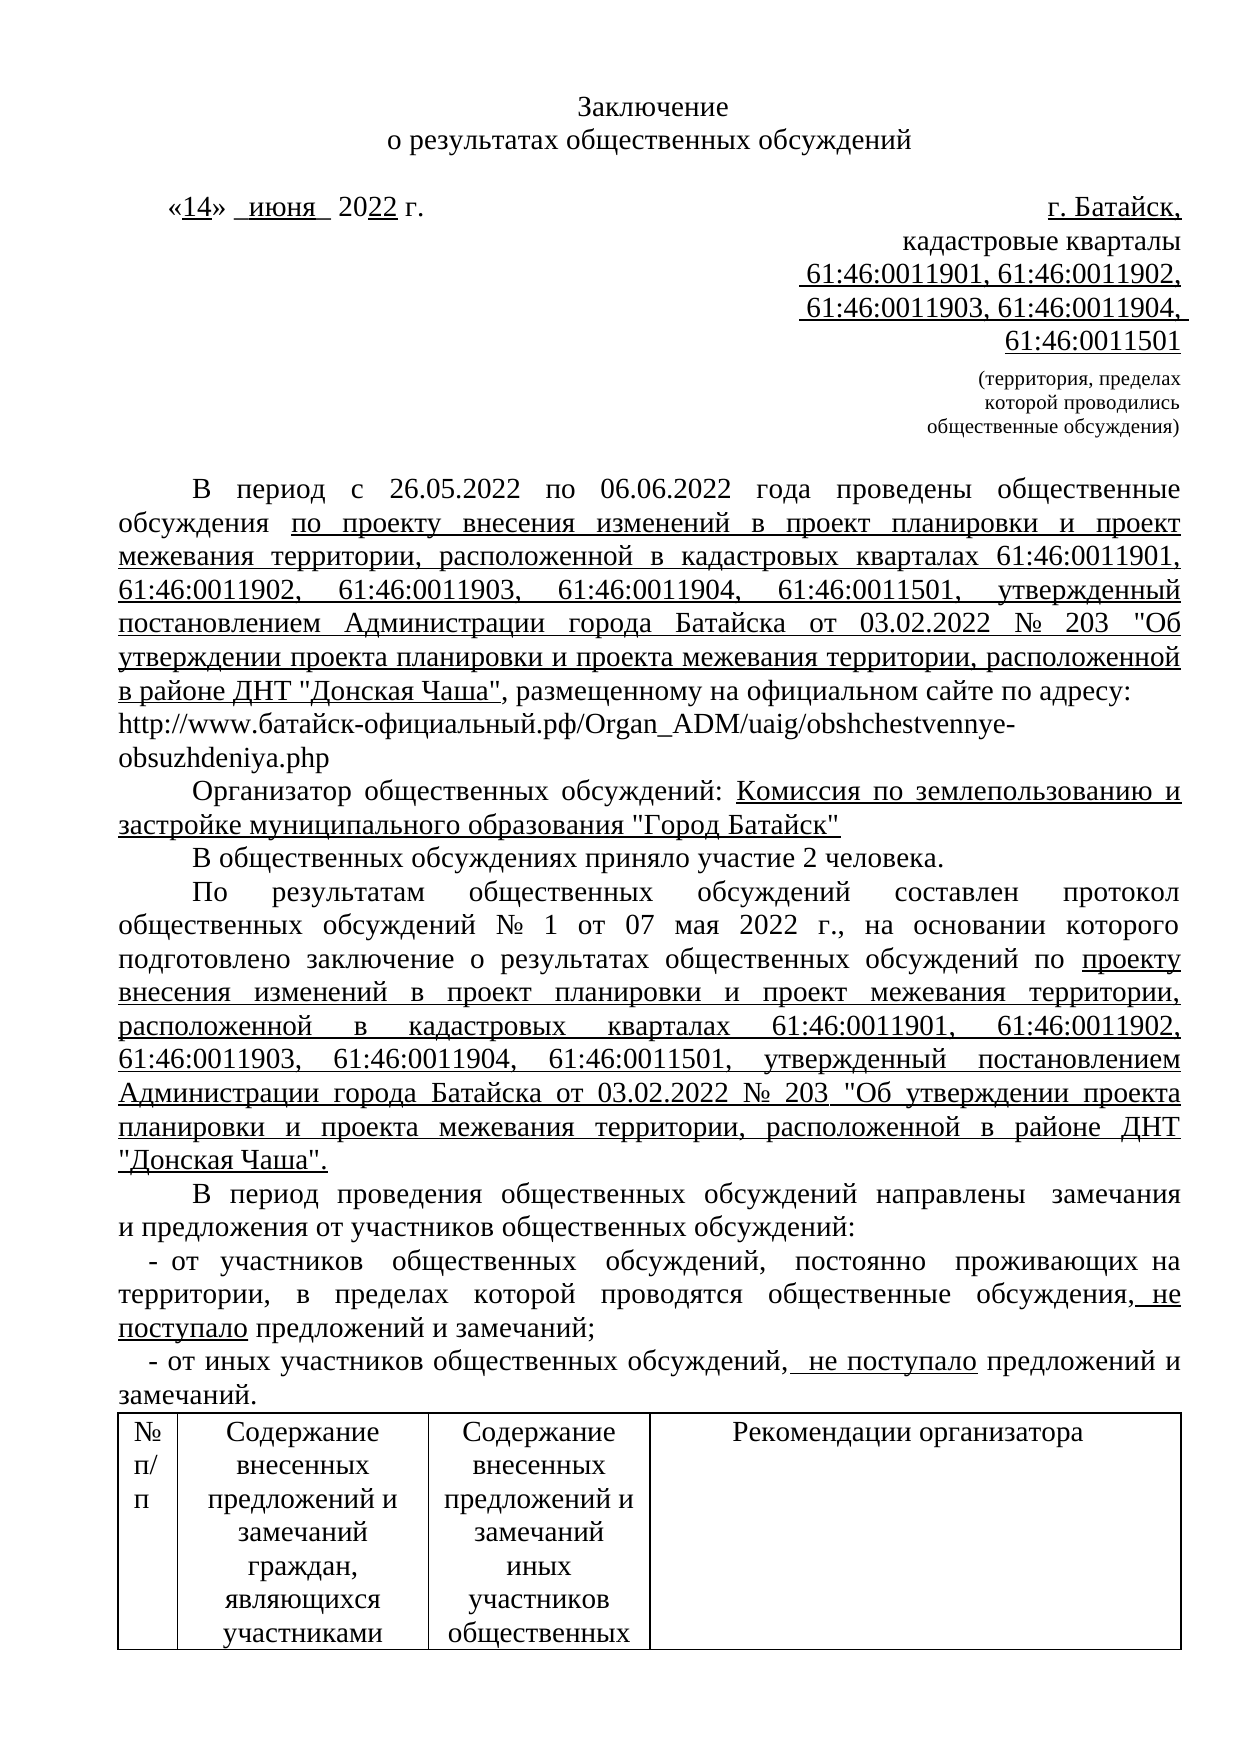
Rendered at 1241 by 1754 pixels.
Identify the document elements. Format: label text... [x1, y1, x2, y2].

text В период с 26.05.2022 по 06.06.2022 года проведены общественные обсуждения по проекту внесения изменений в проект планировки и проект межевания территории, расположенной в кадастровых кварталах 61:46:0011901, 61:46:0011902, 61:46:0011903, 61:46:0011904, 61:46:0011501, утвержденный постановлением Администрации города Батайска от 03.02.2022 № 203 "Об утверждении проекта планировки и проекта межевания территории, расположенной в районе ДНТ "Донская Чаша", размещенному на официальном сайте по адресу: [118, 670, 1181, 706]
text В период с 26.05.2022 по 06.06.2022 года проведены общественные обсуждения по проекту внесения изменений в проект планировки и проект межевания территории, расположенной в кадастровых кварталах 61:46:0011901, 61:46:0011902, 61:46:0011903, 61:46:0011904, 61:46:0011501, утвержденный постановлением Администрации города Батайска от 03.02.2022 № 203 "Об утверждении проекта планировки и проекта межевания территории, расположенной в районе ДНТ "Донская Чаша", размещенному на официальном сайте по адресу: [118, 636, 1181, 668]
text 61:46:0011501 [118, 323, 1181, 357]
text http://www.батайск-официальный.рф/Organ_ADM/uaig/obshchestvennye-obsuzhdeniya.php [118, 706, 1181, 773]
text «14» _июня_ 2022 г. г. Батайск, кадастровые кварталы [118, 189, 1181, 256]
text В период с 26.05.2022 по 06.06.2022 года проведены общественные обсуждения по проекту внесения изменений в проект планировки и проект межевания территории, расположенной в кадастровых кварталах 61:46:0011901, 61:46:0011902, 61:46:0011903, 61:46:0011904, 61:46:0011501, утвержденный постановлением Администрации города Батайска от 03.02.2022 № 203 "Об утверждении проекта планировки и проекта межевания территории, расположенной в районе ДНТ "Донская Чаша", размещенному на официальном сайте по адресу: [118, 603, 1181, 635]
text Заключение [118, 89, 1181, 122]
text которой проводились [118, 390, 1181, 414]
text В период с 26.05.2022 по 06.06.2022 года проведены общественные обсуждения по проекту внесения изменений в проект планировки и проект межевания территории, расположенной в кадастровых кварталах 61:46:0011901, 61:46:0011902, 61:46:0011903, 61:46:0011904, 61:46:0011501, утвержденный постановлением Администрации города Батайска от 03.02.2022 № 203 "Об утверждении проекта планировки и проекта межевания территории, расположенной в районе ДНТ "Донская Чаша", размещенному на официальном сайте по адресу: [118, 438, 1181, 568]
text - от иных участников общественных обсуждений, не поступало предложений и замечаний. [118, 1343, 1181, 1411]
text По результатам общественных обсуждений составлен протокол общественных обсуждений № 1 от 07 мая 2022 г., на основании которого подготовлено заключение о результатах общественных обсуждений по проекту внесения изменений в проект планировки и проект межевания территории, расположенной в кадастровых кварталах 61:46:0011901, 61:46:0011902, 61:46:0011903, 61:46:0011904, 61:46:0011501, утвержденный постановлением Администрации города Батайска от 03.02.2022 № 203 "Об утверждении проекта планировки и проекта межевания территории, расположенной в районе ДНТ "Донская Чаша". [118, 1139, 1181, 1176]
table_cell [651, 1414, 1180, 1648]
text В период с 26.05.2022 по 06.06.2022 года проведены общественные обсуждения по проекту внесения изменений в проект планировки и проект межевания территории, расположенной в кадастровых кварталах 61:46:0011901, 61:46:0011902, 61:46:0011903, 61:46:0011904, 61:46:0011501, утвержденный постановлением Администрации города Батайска от 03.02.2022 № 203 "Об утверждении проекта планировки и проекта межевания территории, расположенной в районе ДНТ "Донская Чаша", размещенному на официальном сайте по адресу: [118, 569, 1181, 601]
text По результатам общественных обсуждений составлен протокол общественных обсуждений № 1 от 07 мая 2022 г., на основании которого подготовлено заключение о результатах общественных обсуждений по проекту внесения изменений в проект планировки и проект межевания территории, расположенной в кадастровых кварталах 61:46:0011901, 61:46:0011902, 61:46:0011903, 61:46:0011904, 61:46:0011501, утвержденный постановлением Администрации города Батайска от 03.02.2022 № 203 "Об утверждении проекта планировки и проекта межевания территории, расположенной в районе ДНТ "Донская Чаша". [118, 1105, 1181, 1138]
text В общественных обсуждениях приняло участие 2 человека. [118, 840, 1181, 874]
text общественные обсуждения) [118, 414, 1181, 438]
text Организатор общественных обсуждений: Комиссия по землепользованию и застройке муниципального образования "Город Батайск" [118, 773, 1181, 840]
text По результатам общественных обсуждений составлен протокол общественных обсуждений № 1 от 07 мая 2022 г., на основании которого подготовлено заключение о результатах общественных обсуждений по проекту внесения изменений в проект планировки и проект межевания территории, расположенной в кадастровых кварталах 61:46:0011901, 61:46:0011902, 61:46:0011903, 61:46:0011904, 61:46:0011501, утвержденный постановлением Администрации города Батайска от 03.02.2022 № 203 "Об утверждении проекта планировки и проекта межевания территории, расположенной в районе ДНТ "Донская Чаша". [118, 874, 1181, 1004]
text 61:46:0011903, 61:46:0011904, [118, 290, 1181, 323]
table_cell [429, 1414, 649, 1648]
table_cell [178, 1414, 428, 1648]
text - от участников общественных обсуждений, постоянно проживающих на территории, в пределах которой проводятся общественные обсуждения, не поступало предложений и замечаний; [118, 1243, 1181, 1343]
text (территория, пределах [118, 357, 1181, 390]
text о результатах общественных обсуждений [118, 122, 1181, 156]
table_cell № п/п [119, 1414, 177, 1648]
text 61:46:0011901, 61:46:0011902, [118, 256, 1181, 290]
text В период проведения общественных обсуждений направлены замечания и предложения от участников общественных обсуждений: [118, 1176, 1181, 1243]
